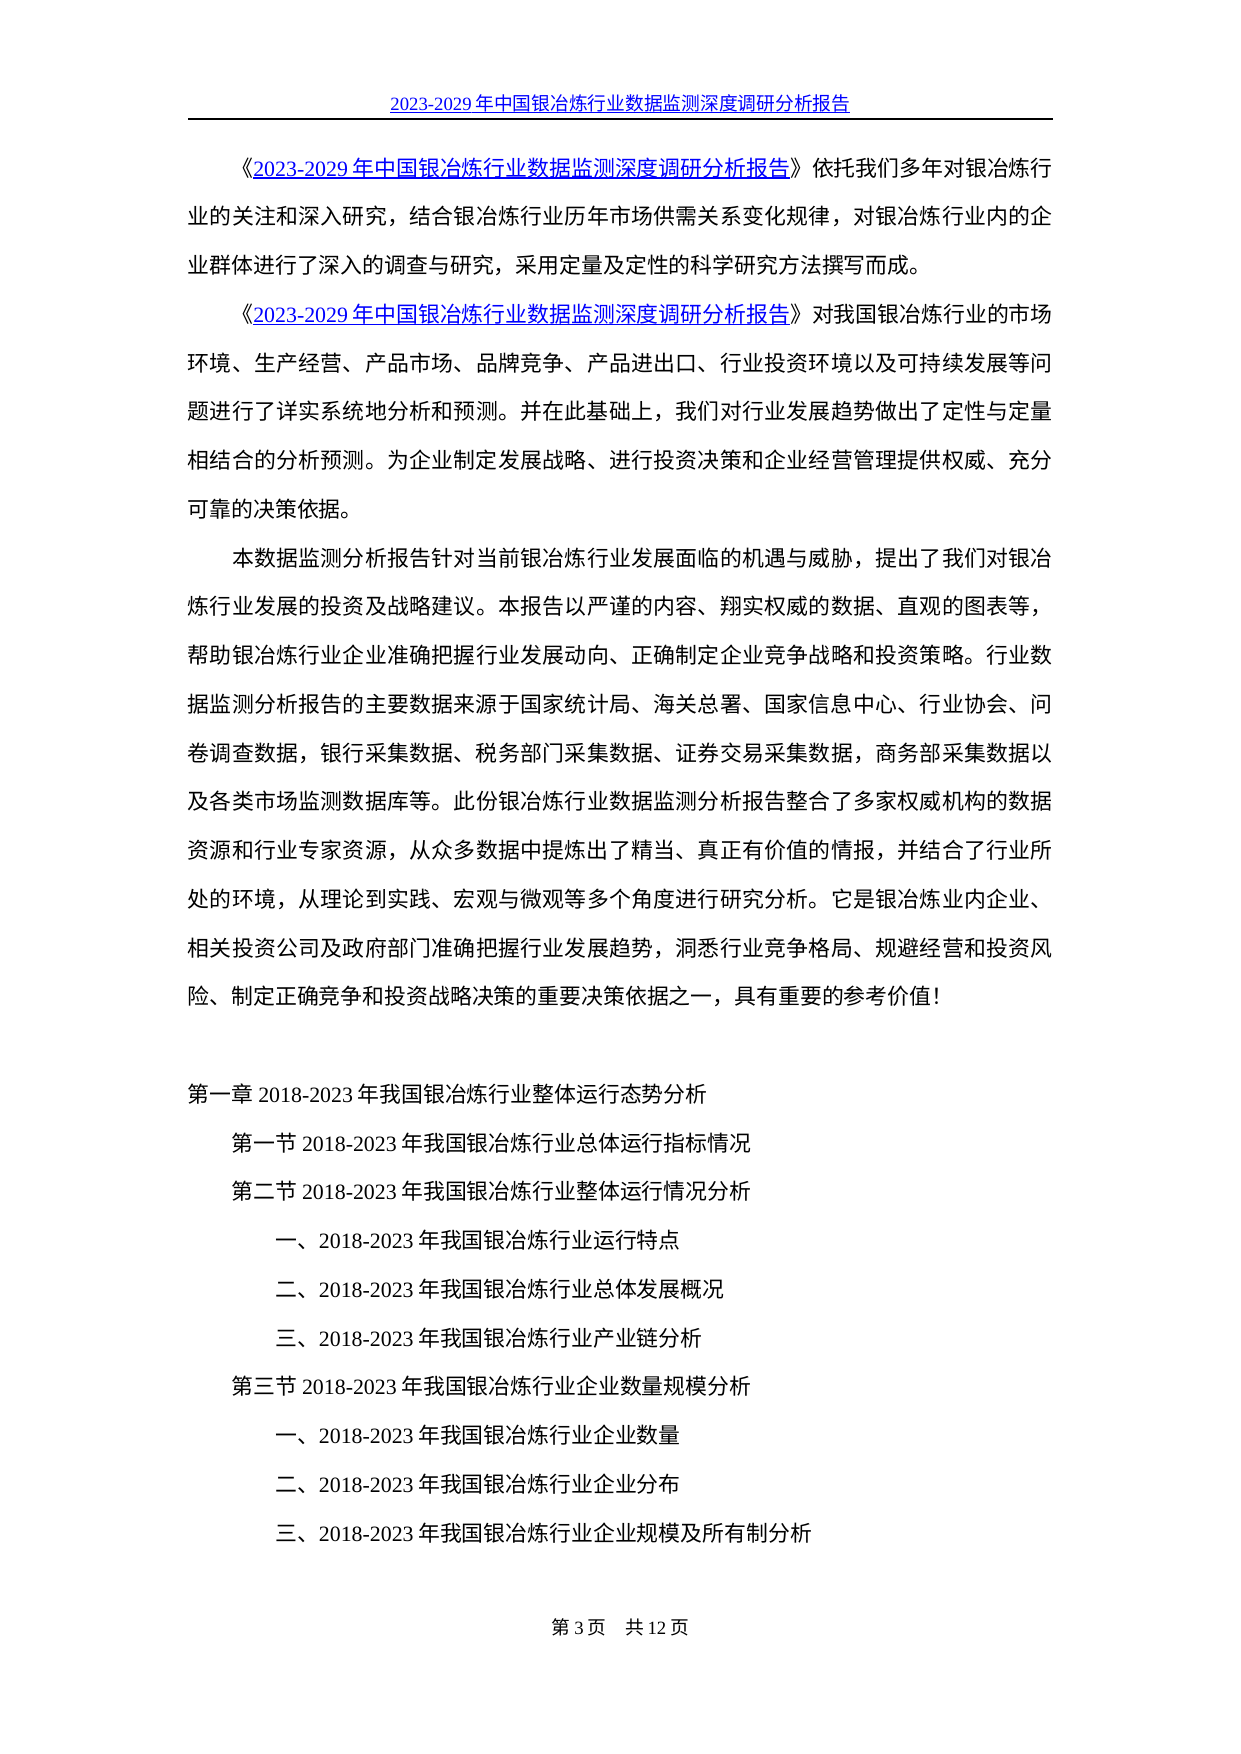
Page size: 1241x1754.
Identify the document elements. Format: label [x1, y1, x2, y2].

text [187, 150, 1053, 1548]
